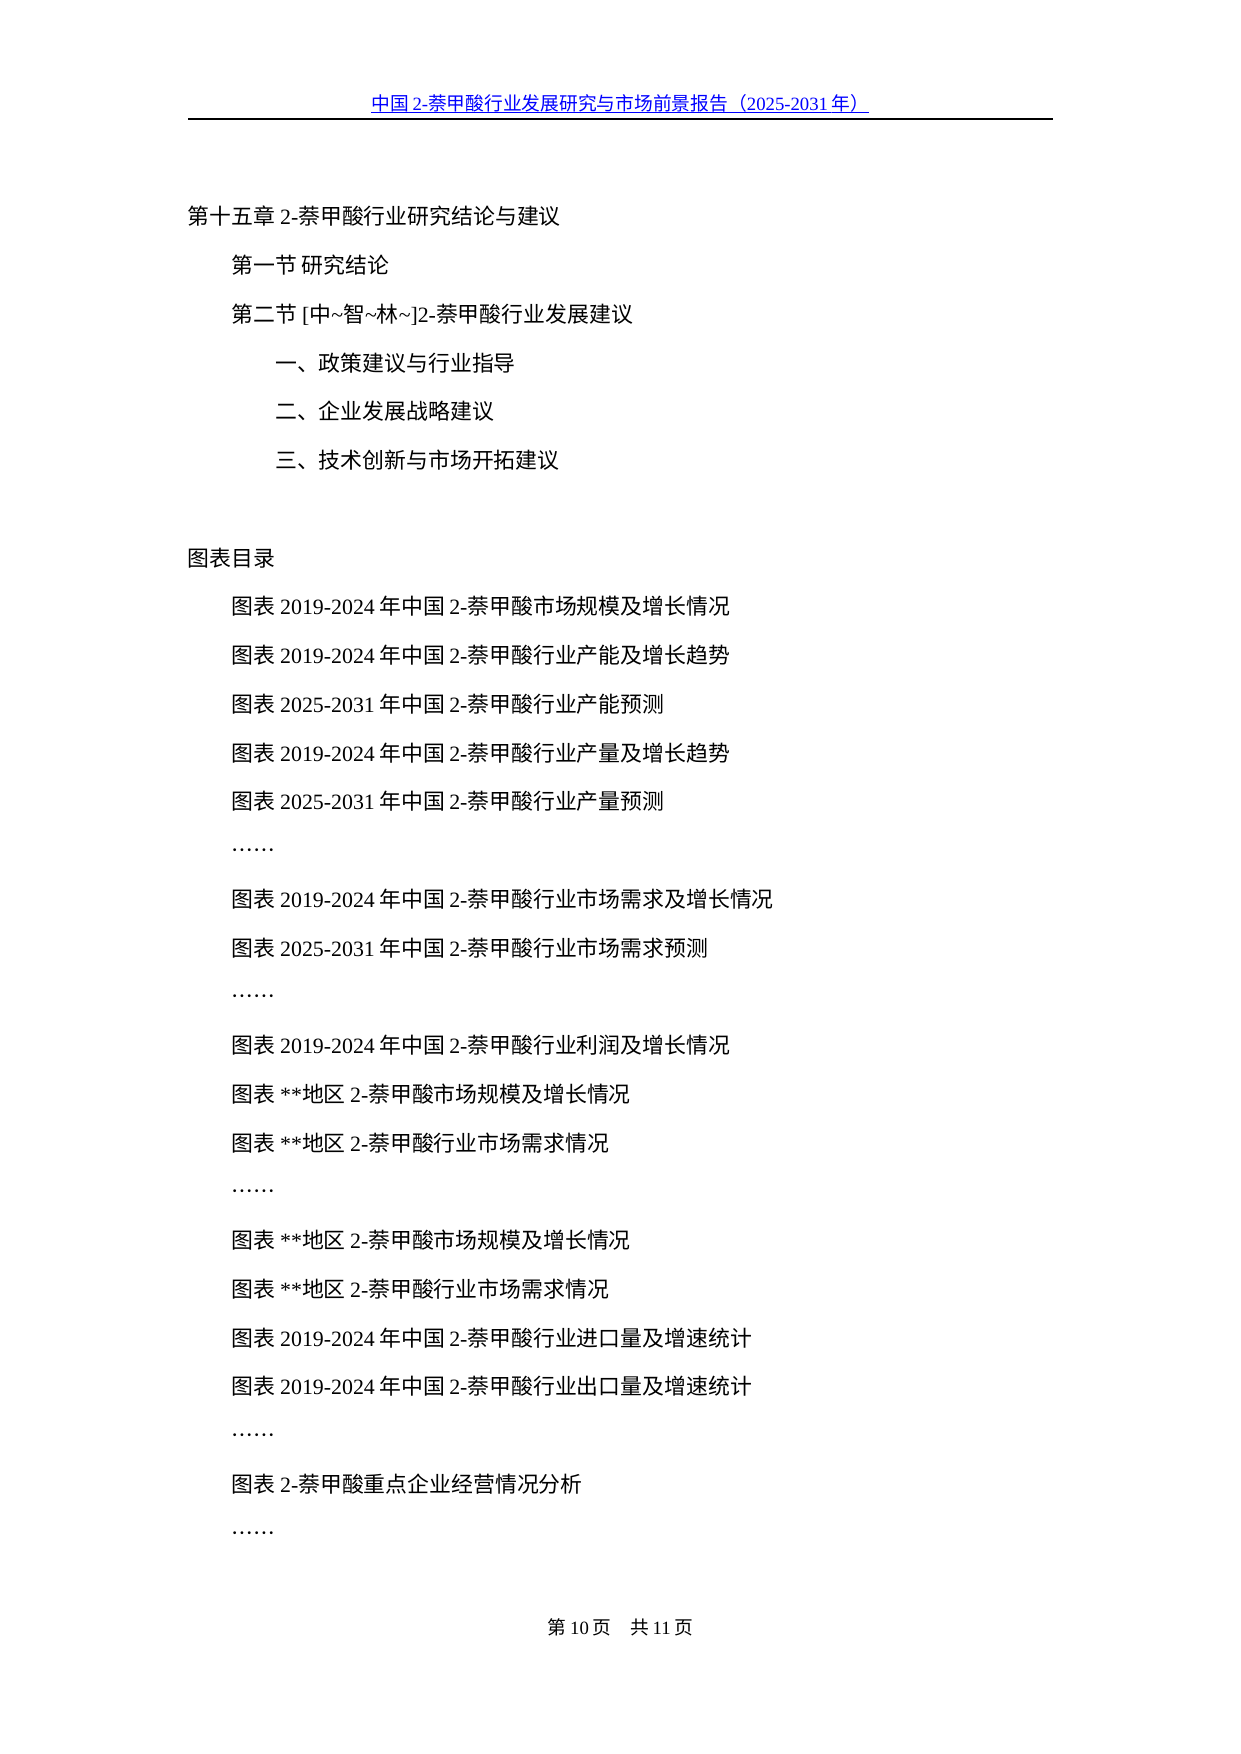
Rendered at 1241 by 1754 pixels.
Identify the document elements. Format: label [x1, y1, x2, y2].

text [187, 150, 1053, 1548]
